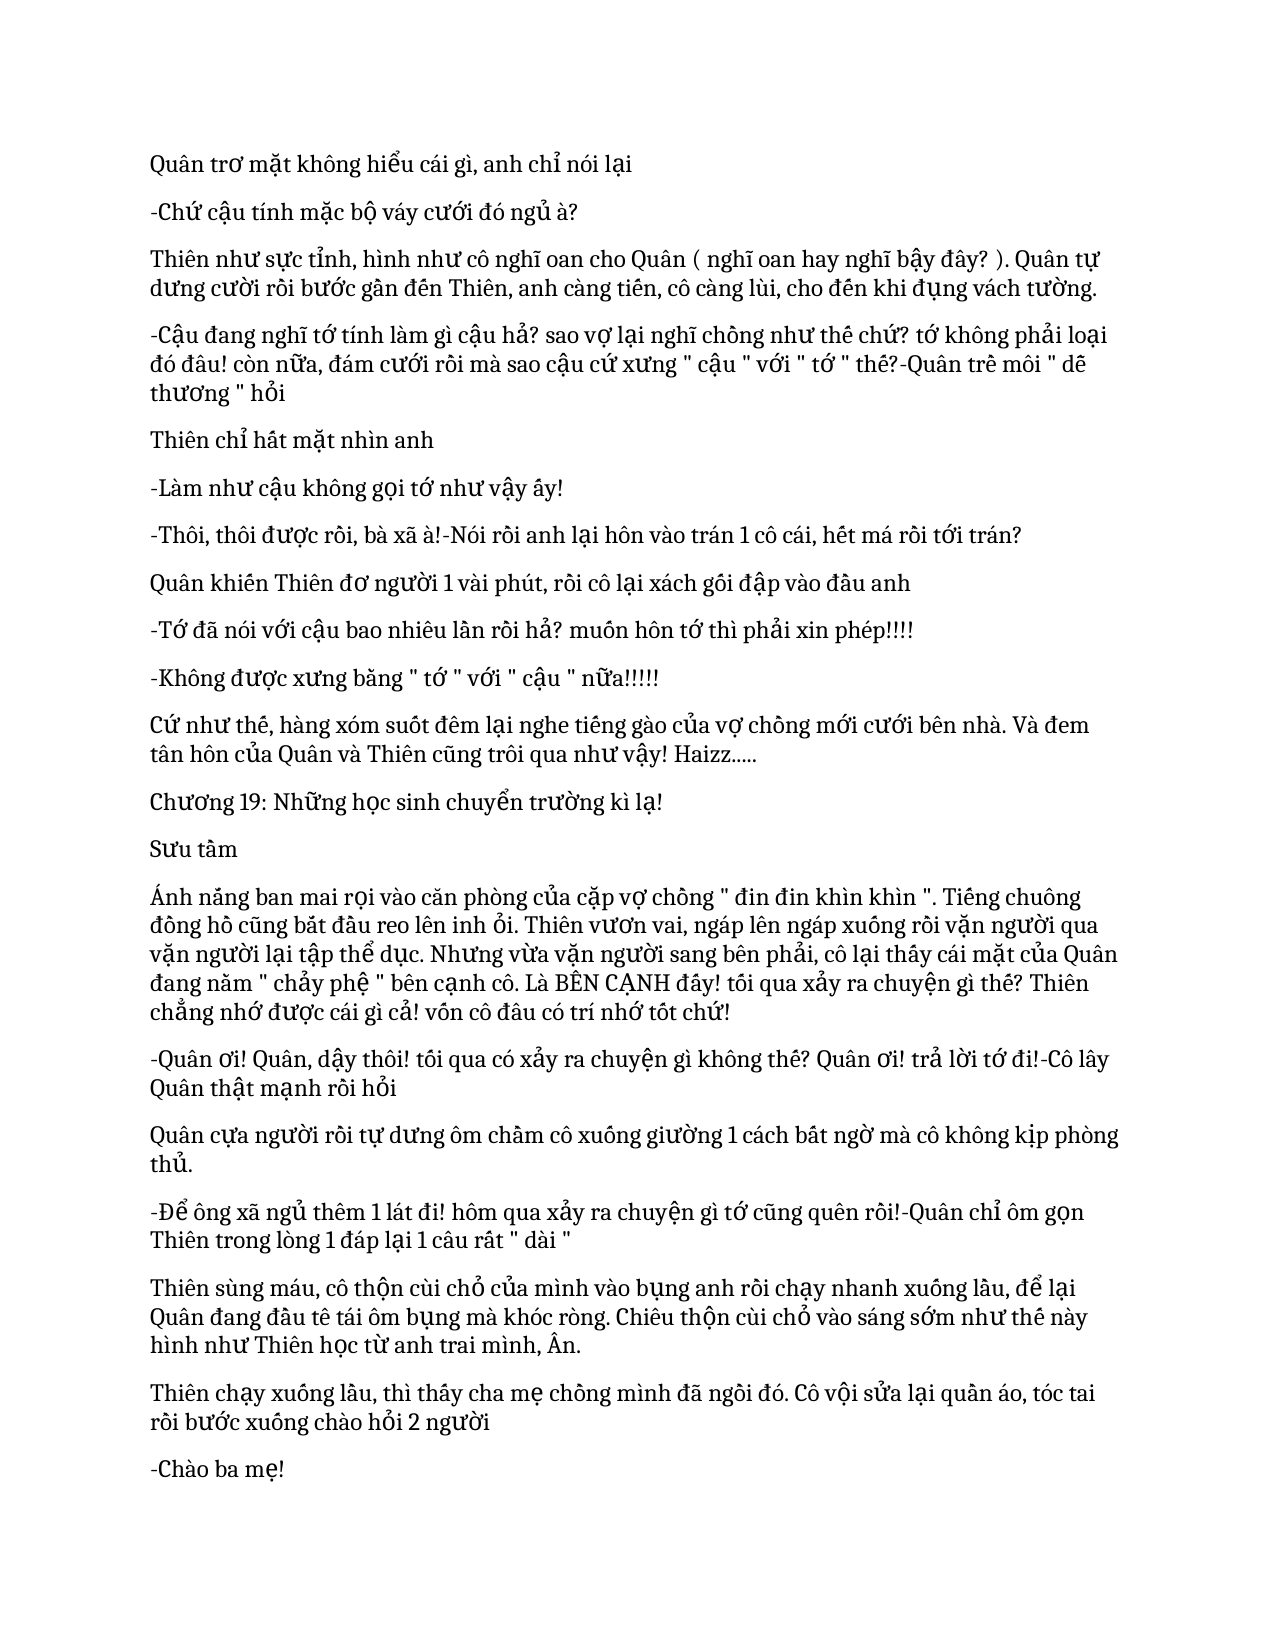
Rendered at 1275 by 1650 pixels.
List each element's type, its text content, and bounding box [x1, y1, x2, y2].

text Thiên chạy xuống lầu, thì thấy cha mẹ chồng mình đã ngồi đó. Cô vội sửa lại quần áo, tóc tai rồi bước xuống chào hỏi 2 người [150, 1379, 1125, 1436]
text -Thôi, thôi được rồi, bà xã à!-Nói rồi anh lại hôn vào trán 1 cô cái, hết má rồi tới trán? [150, 521, 1125, 550]
text Thiên chỉ hất mặt nhìn anh [150, 426, 1125, 455]
text Quân trơ mặt không hiểu cái gì, anh chỉ nói lại [150, 150, 1125, 179]
text Quân khiến Thiên đơ người 1 vài phút, rồi cô lại xách gối đập vào đầu anh [150, 569, 1125, 597]
text Cứ như thế, hàng xóm suốt đêm lại nghe tiếng gào của vợ chồng mới cưới bên nhà. Và đem tân hôn của Quân và Thiên cũng trôi qua như vậy! Haizz..... [150, 711, 1125, 769]
text -Chứ cậu tính mặc bộ váy cưới đó ngủ à? [150, 197, 1125, 226]
text Ánh nắng ban mai rọi vào căn phòng của cặp vợ chồng " đin đin khìn khìn ". Tiếng chuông đồng hồ cũng bắt đầu reo lên inh ỏi. Thiên vươn vai, ngáp lên ngáp xuống rồi vặn người qua vặn người lại tập thể dục. Nhưng vừa vặn người sang bên phải, cô lại thấy cái mặt của Quân đang nằm " chảy phệ " bên cạnh cô. Là BÊN CẠNH đấy! tối qua xảy ra chuyện gì thế? Thiên chẳng nhớ được cái gì cả! vốn cô đâu có trí nhớ tốt chứ! [150, 882, 1125, 1026]
text -Quân ơi! Quân, dậy thôi! tối qua có xảy ra chuyện gì không thế? Quân ơi! trả lời tớ đi!-Cô lây Quân thật mạnh rồi hỏi [150, 1045, 1125, 1102]
text -Tớ đã nói với cậu bao nhiêu lần rồi hả? muốn hôn tớ thì phải xin phép!!!! [150, 616, 1125, 645]
text -Cậu đang nghĩ tớ tính làm gì cậu hả? sao vợ lại nghĩ chồng như thế chứ? tớ không phải loại đó đâu! còn nữa, đám cưới rồi mà sao cậu cứ xưng " cậu " với " tớ " thế?-Quân trề môi " dễ thương " hỏi [150, 321, 1125, 407]
text -Làm như cậu không gọi tớ như vậy ấy! [150, 474, 1125, 502]
text Chương 19: Những học sinh chuyển trường kì lạ! [150, 787, 1125, 816]
text -Để ông xã ngủ thêm 1 lát đi! hôm qua xảy ra chuyện gì tớ cũng quên rồi!-Quân chỉ ôm gọn Thiên trong lòng 1 đáp lại 1 câu rất " dài " [150, 1197, 1125, 1255]
text Thiên như sực tỉnh, hình như cô nghĩ oan cho Quân ( nghĩ oan hay nghĩ bậy đây? ). Quân tự dưng cười rồi bước gần đến Thiên, anh càng tiến, cô càng lùi, cho đến khi đụng vách tường. [150, 245, 1125, 302]
text -Không được xưng bằng " tớ " với " cậu " nữa!!!!! [150, 664, 1125, 692]
text Quân cựa người rồi tự dưng ôm chầm cô xuống giường 1 cách bất ngờ mà cô không kịp phòng thủ. [150, 1121, 1125, 1179]
text -Chào ba mẹ! [150, 1455, 1125, 1484]
text Sưu tầm [150, 835, 1125, 864]
text Thiên sùng máu, cô thộn cùi chỏ của mình vào bụng anh rồi chạy nhanh xuống lầu, để lại Quân đang đầu tê tái ôm bụng mà khóc ròng. Chiêu thộn cùi chỏ vào sáng sớm như thế này hình như Thiên học từ anh trai mình, Ân. [150, 1274, 1125, 1360]
